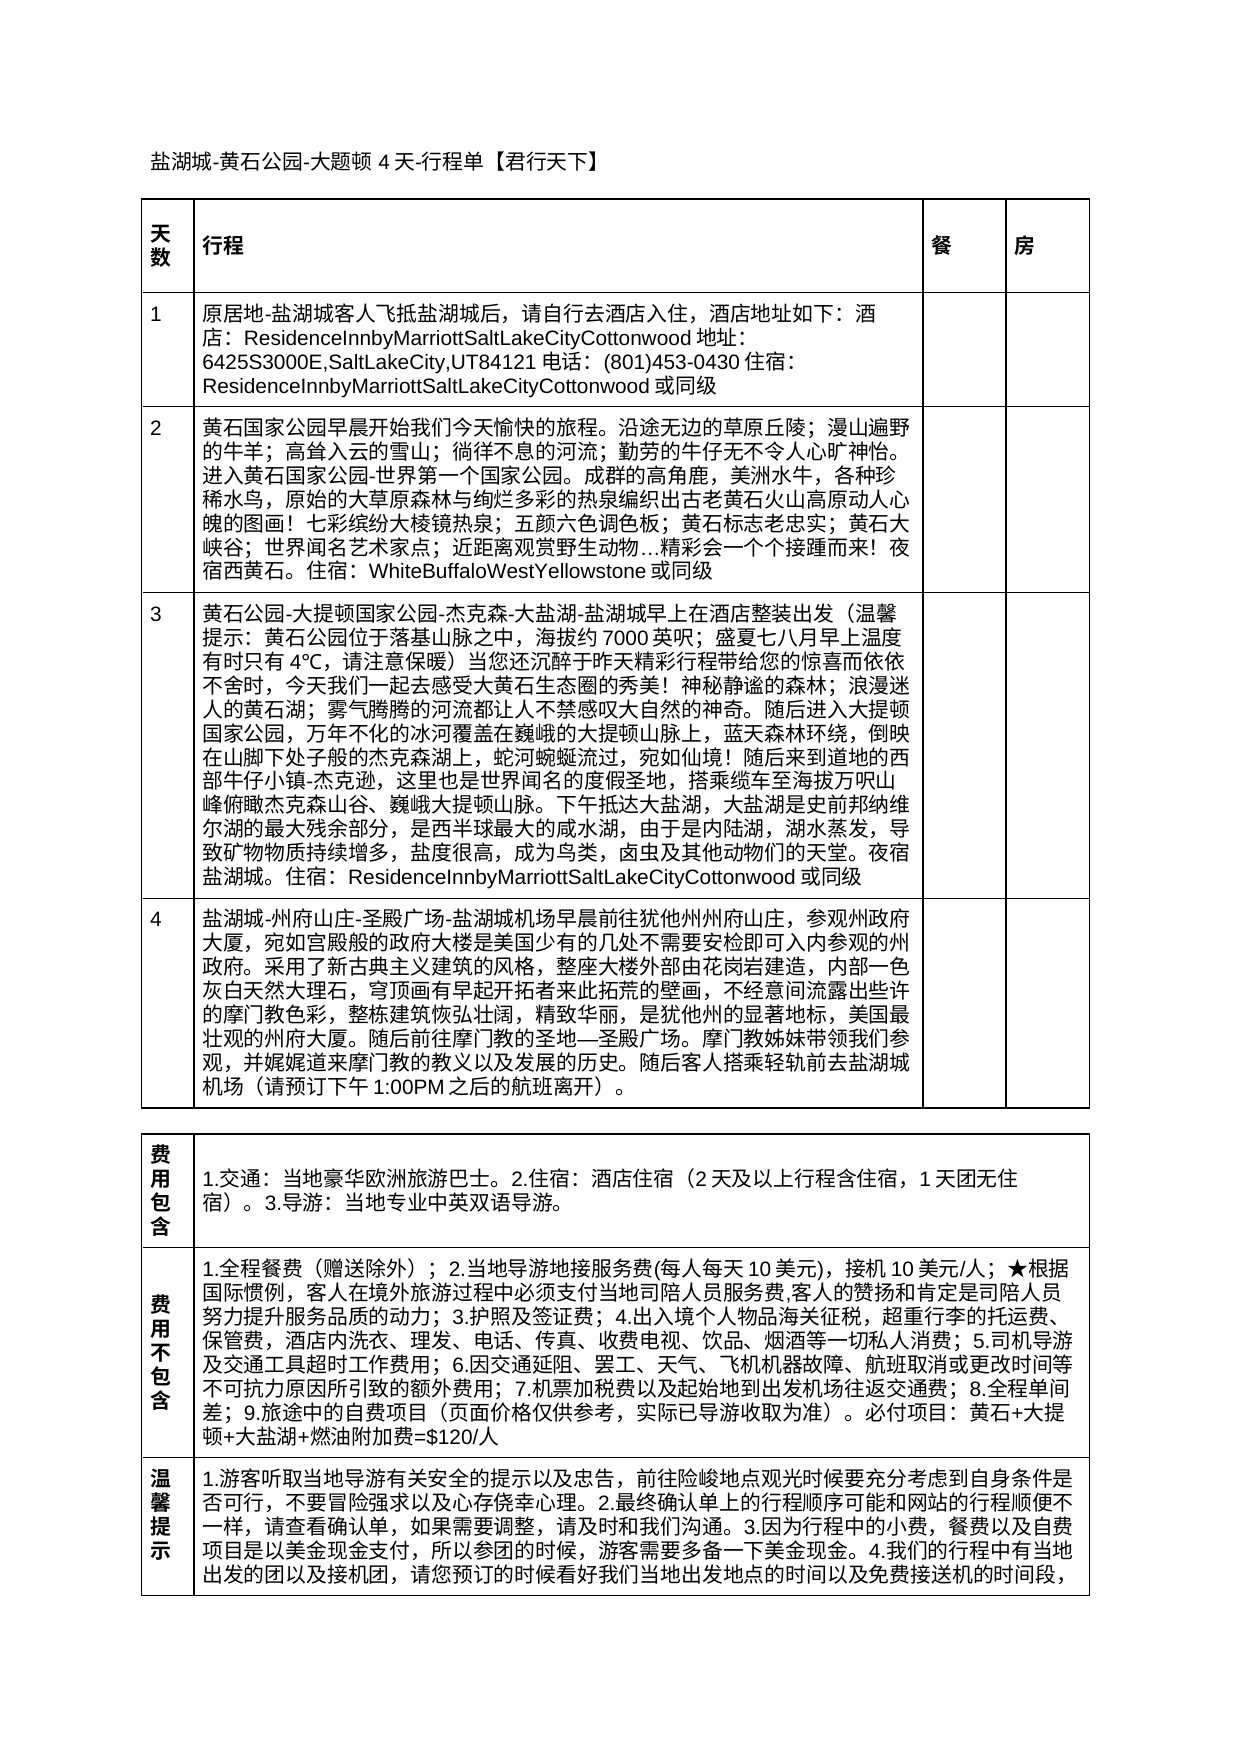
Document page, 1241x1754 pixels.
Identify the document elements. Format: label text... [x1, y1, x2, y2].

table_cell [1007, 593, 1089, 897]
table_cell [924, 593, 1005, 897]
table_header 房 [1007, 200, 1089, 292]
table_cell [924, 407, 1005, 592]
table_cell 3 [142, 593, 193, 897]
table_cell [924, 293, 1005, 406]
table_cell 1 [142, 293, 193, 406]
table_cell 费用不包含 [142, 1248, 193, 1457]
table_header 1.交通：当地豪华欧洲旅游巴士。2.住宿：酒店住宿（2天及以上行程含住宿，1天团无住宿）。3.导游：当地专业中英双语导游。 [195, 1135, 1089, 1247]
table_cell 温馨提示 [142, 1458, 193, 1595]
table_cell 盐湖城-州府山庄-圣殿广场-盐湖城机场早晨前往犹他州州府山庄，参观州政府大厦，宛如宫殿般的政府大楼是美国少有的几处不需要安检即可入内参观的州政府。采用了新古典主义建筑的风格，整座大楼外部由花岗岩建造，内部一色灰白天然大理石，穹顶画有早起开拓者来此拓荒的壁画，不经意间流露出些许的摩门教色彩，整栋建筑恢弘壮阔，精致华丽，是犹他州的显著地标，美国最壮观的州府大厦。随后前往摩门教的圣地—圣殿广场。摩门教姊妹带领我们参观，并娓娓道来摩门教的教义以及发展的历史。随后客人搭乘轻轨前去盐湖城机场（请预订下午1:00PM之后的航班离开）。 [195, 899, 922, 1107]
table_cell [1007, 899, 1089, 1107]
table_header 行程 [195, 200, 922, 292]
table_cell 1.全程餐费（赠送除外）；2.当地导游地接服务费(每人每天10美元)，接机10美元/人；★根据国际惯例，客人在境外旅游过程中必须支付当地司陪人员服务费,客人的赞扬和肯定是司陪人员努力提升服务品质的动力；3.护照及签证费；4.出入境个人物品海关征税，超重行李的托运费、保管费，酒店内洗衣、理发、电话、传真、收费电视、饮品、烟酒等一切私人消费；5.司机导游及交通工具超时工作费用；6.因交通延阻、罢工、天气、飞机机器故障、航班取消或更改时间等不可抗力原因所引致的额外费用；7.机票加税费以及起始地到出发机场往返交通费；8.全程单间差；9.旅途中的自费项目（页面价格仅供参考，实际已导游收取为准）。必付项目：黄石+大提顿+大盐湖+燃油附加费=$120/人 [195, 1248, 1089, 1457]
table_header 费用包含 [142, 1135, 193, 1247]
table_header 餐 [924, 200, 1005, 292]
table_header 天数 [142, 200, 193, 292]
table_cell [924, 899, 1005, 1107]
table_cell 2 [142, 407, 193, 592]
table_cell 黄石公园-大提顿国家公园-杰克森-大盐湖-盐湖城早上在酒店整装出发（温馨提示：黄石公园位于落基山脉之中，海拔约7000英呎；盛夏七八月早上温度有时只有4℃，请注意保暖）当您还沉醉于昨天精彩行程带给您的惊喜而依依不舍时，今天我们一起去感受大黄石生态圈的秀美！神秘静谧的森林；浪漫迷人的黄石湖；雾气腾腾的河流都让人不禁感叹大自然的神奇。随后进入大提顿国家公园，万年不化的冰河覆盖在巍峨的大提顿山脉上，蓝天森林环绕，倒映在山脚下处子般的杰克森湖上，蛇河蜿蜒流过，宛如仙境！随后来到道地的西部牛仔小镇-杰克逊，这里也是世界闻名的度假圣地，搭乘缆车至海拔万呎山峰俯瞰杰克森山谷、巍峨大提顿山脉。下午抵达大盐湖，大盐湖是史前邦纳维尔湖的最大残余部分，是西半球最大的咸水湖，由于是内陆湖，湖水蒸发，导致矿物物质持续增多，盐度很高，成为鸟类，卤虫及其他动物们的天堂。夜宿盐湖城。住宿：ResidenceInnbyMarriottSaltLakeCityCottonwood或同级 [195, 593, 922, 897]
table_cell 原居地-盐湖城客人飞抵盐湖城后，请自行去酒店入住，酒店地址如下：酒店：ResidenceInnbyMarriottSaltLakeCityCottonwood地址：6425S3000E,SaltLakeCity,UT84121电话：(801)453-0430住宿：ResidenceInnbyMarriottSaltLakeCityCottonwood或同级 [195, 293, 922, 406]
text 盐湖城-黄石公园-大题顿 4天-行程单【君行天下】 [150, 150, 1090, 174]
table_cell 黄石国家公园早晨开始我们今天愉快的旅程。沿途无边的草原丘陵；漫山遍野的牛羊；高耸入云的雪山；徜徉不息的河流；勤劳的牛仔无不令人心旷神怡。进入黄石国家公园-世界第一个国家公园。成群的高角鹿，美洲水牛，各种珍稀水鸟，原始的大草原森林与绚烂多彩的热泉编织出古老黄石火山高原动人心魄的图画！七彩缤纷大棱镜热泉；五颜六色调色板；黄石标志老忠实；黄石大峡谷；世界闻名艺术家点；近距离观赏野生动物…精彩会一个个接踵而来！夜宿西黄石。住宿：WhiteBuffaloWestYellowstone或同级 [195, 407, 922, 592]
table_cell [1007, 407, 1089, 592]
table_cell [195, 1458, 1089, 1595]
table_cell 4 [142, 899, 193, 1107]
table_cell [1007, 293, 1089, 406]
